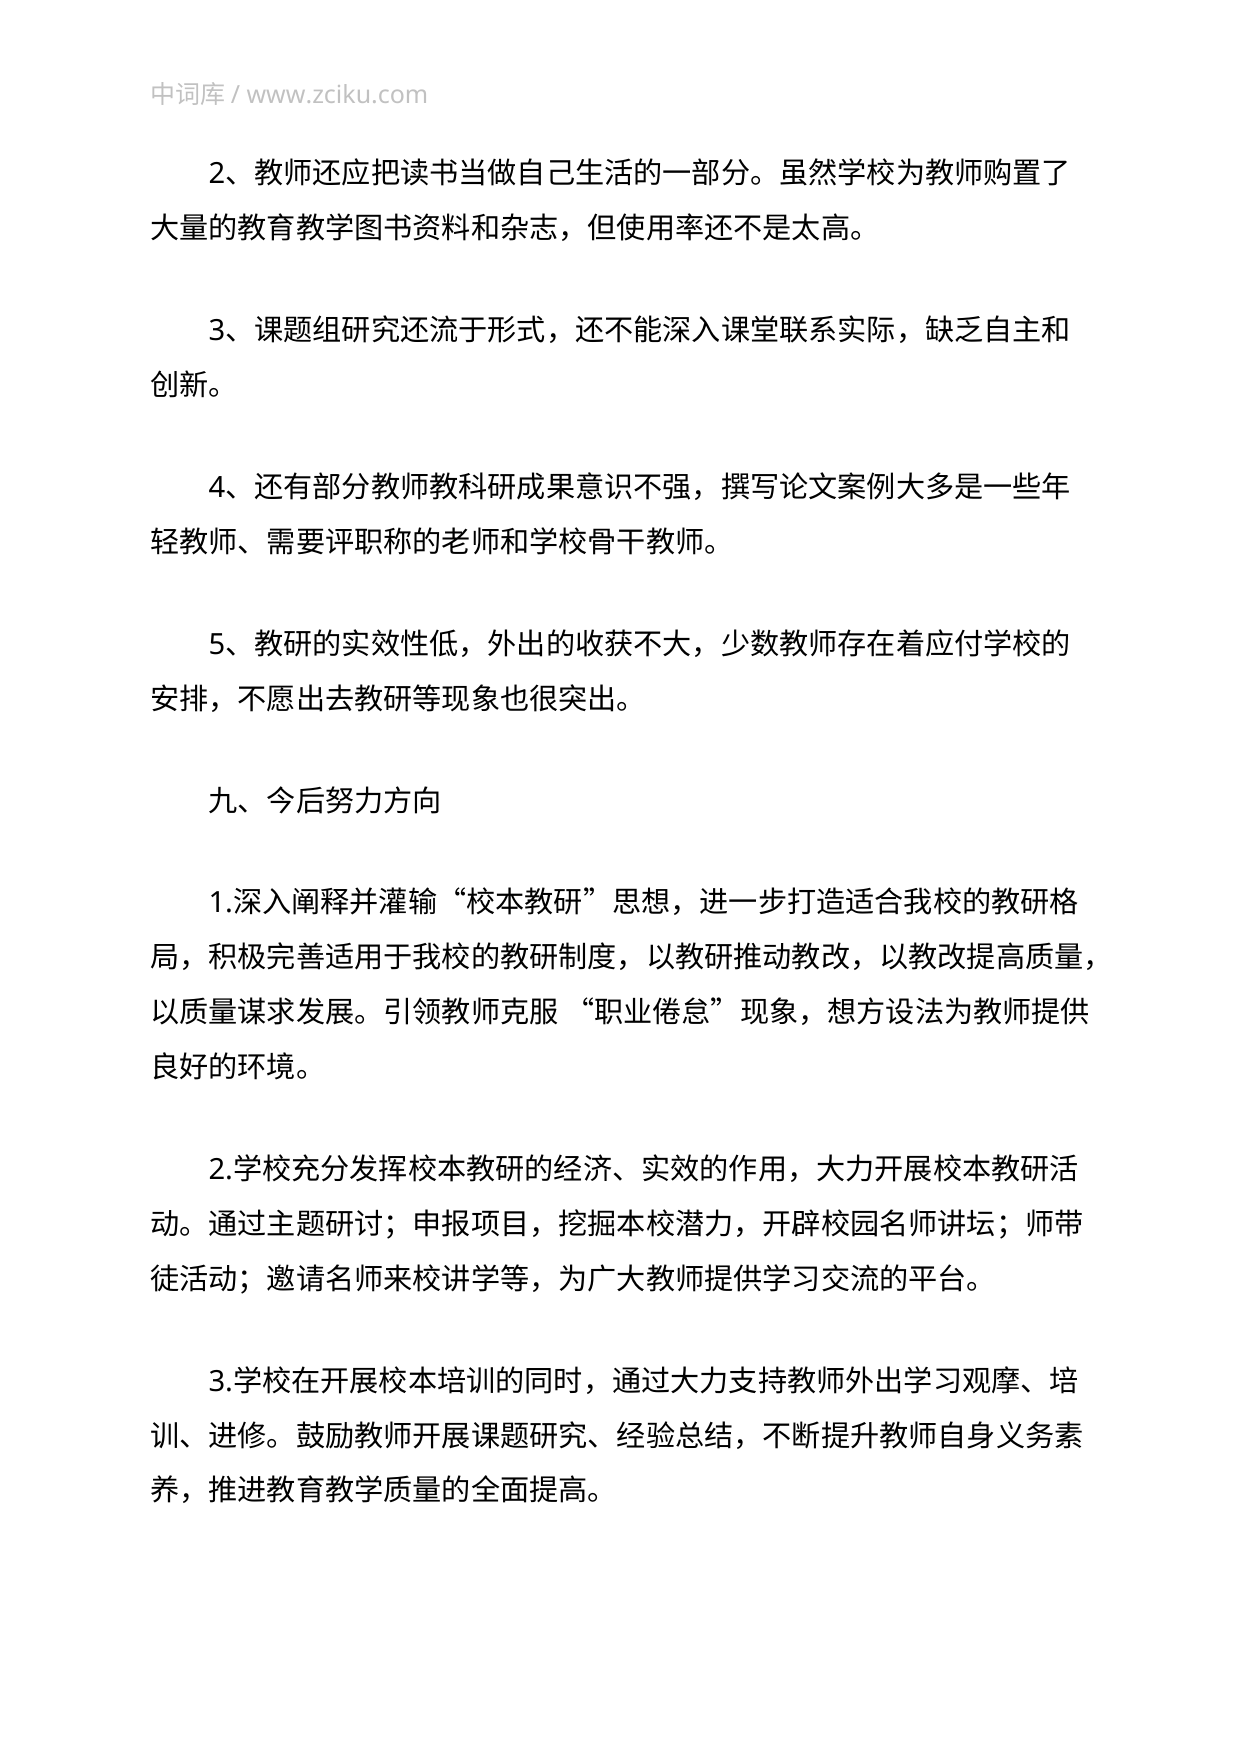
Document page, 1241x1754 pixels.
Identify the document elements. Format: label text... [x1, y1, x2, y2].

text 3、课题组研究还流于形式，还不能深入课堂联系实际，缺乏自主和创新。 [150, 307, 1090, 404]
text 九、今后努力方向 [150, 777, 1090, 819]
text 3.学校在开展校本培训的同时，通过大力支持教师外出学习观摩、培训、进修。鼓励教师开展课题研究、经验总结，不断提升教师自身义务素养，推进教育教学质量的全面提高。 [150, 1357, 1090, 1509]
text 1.深入阐释并灌输“校本教研”思想，进一步打造适合我校的教研格局，积极完善适用于我校的教研制度，以教研推动教改，以教改提高质量，以质量谋求发展。引领教师克服 “职业倦怠”现象，想方设法为教师提供良好的环境。 [150, 879, 1090, 1086]
text 5、教研的实效性低，外出的收获不大，少数教师存在着应付学校的安排，不愿出去教研等现象也很突出。 [150, 620, 1090, 718]
text 2.学校充分发挥校本教研的经济、实效的作用，大力开展校本教研活动。通过主题研讨；申报项目，挖掘本校潜力，开辟校园名师讲坛；师带徒活动；邀请名师来校讲学等，为广大教师提供学习交流的平台。 [150, 1145, 1090, 1298]
text 2、教师还应把读书当做自己生活的一部分。虽然学校为教师购置了大量的教育教学图书资料和杂志，但使用率还不是太高。 [150, 150, 1090, 247]
text 4、还有部分教师教科研成果意识不强，撰写论文案例大多是一些年轻教师、需要评职称的老师和学校骨干教师。 [150, 463, 1090, 561]
